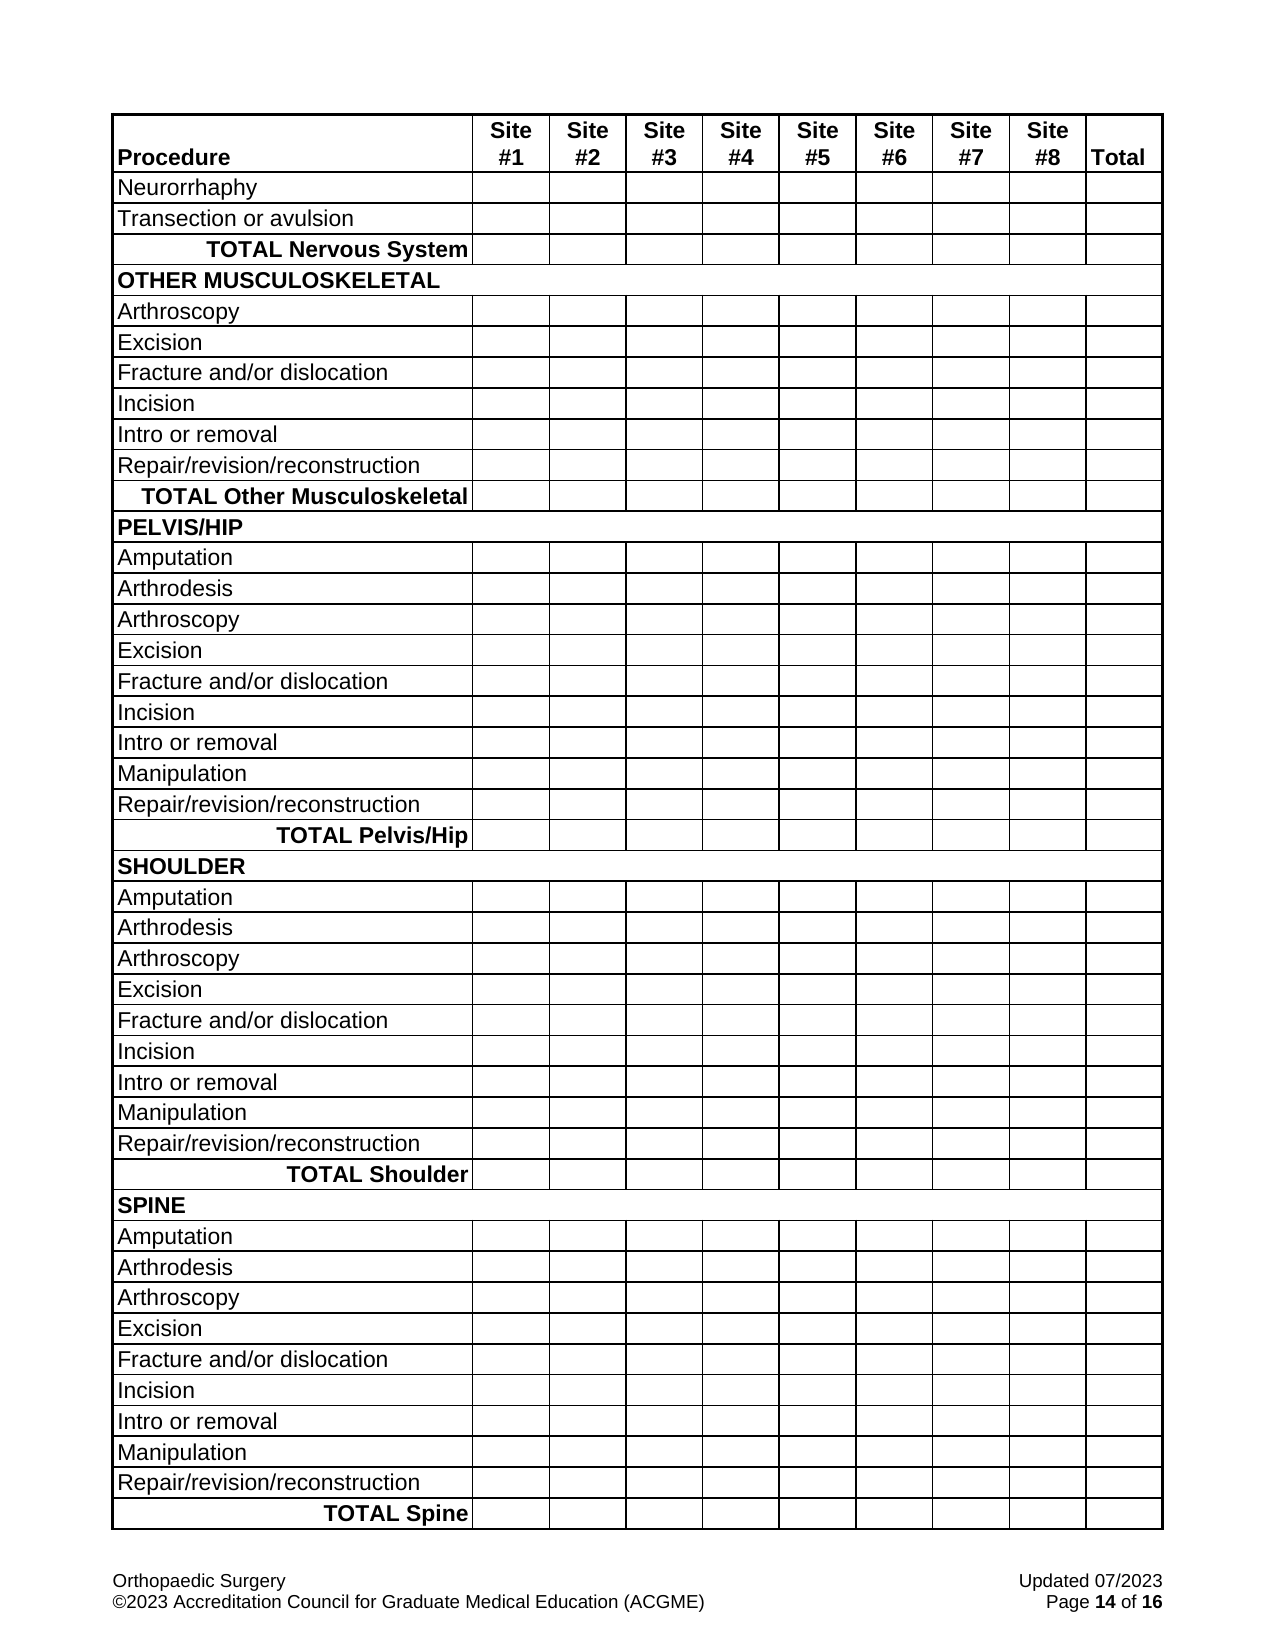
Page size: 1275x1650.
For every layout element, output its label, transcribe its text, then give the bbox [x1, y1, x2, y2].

table_cell TOTAL Shoulder [114, 1160, 472, 1189]
table_cell [550, 358, 625, 387]
table_cell [627, 944, 702, 973]
table_cell [473, 296, 549, 325]
table_cell [1010, 1437, 1085, 1466]
table_cell [473, 944, 549, 973]
table_cell [933, 1283, 1009, 1312]
table_cell [1087, 666, 1161, 695]
table_cell [473, 1375, 549, 1404]
table_cell [703, 790, 778, 819]
table_cell [933, 204, 1009, 233]
table_cell Repair/revision/reconstruction [114, 1468, 472, 1497]
table_cell [550, 1345, 625, 1374]
table_cell [627, 1005, 702, 1034]
table_cell [780, 1036, 855, 1065]
table_cell [857, 481, 932, 510]
table_cell [857, 666, 932, 695]
table_cell [703, 543, 778, 572]
table_cell Amputation [114, 543, 472, 572]
table_cell [1087, 605, 1161, 634]
table_header Site #1 [473, 116, 549, 171]
table_cell [1010, 1283, 1085, 1312]
table_cell [703, 389, 778, 418]
table_cell [703, 728, 778, 757]
table_cell [1087, 759, 1161, 788]
table_cell [1010, 481, 1085, 510]
table_cell [933, 1437, 1009, 1466]
table_cell [550, 1375, 625, 1404]
table_cell [780, 1221, 855, 1250]
table_cell [780, 759, 855, 788]
table_cell [473, 1098, 549, 1127]
table_cell [550, 420, 625, 449]
table_cell [703, 1129, 778, 1158]
table_cell [933, 882, 1009, 911]
table_cell [627, 420, 702, 449]
table_cell [703, 1160, 778, 1189]
table_cell [933, 1468, 1009, 1497]
table_cell [473, 1067, 549, 1096]
table_cell [627, 1098, 702, 1127]
table_cell [627, 235, 702, 264]
table_cell [933, 235, 1009, 264]
table_cell [780, 1160, 855, 1189]
table_cell [473, 697, 549, 726]
table_cell [1087, 790, 1161, 819]
table_cell [627, 1499, 702, 1528]
table_cell [473, 635, 549, 664]
table_cell [703, 666, 778, 695]
table_cell [780, 358, 855, 387]
table_cell [473, 1437, 549, 1466]
table_header Total [1087, 116, 1161, 171]
table_cell [933, 1314, 1009, 1343]
table_cell [780, 450, 855, 479]
table_cell [933, 450, 1009, 479]
table_cell [473, 1283, 549, 1312]
table_cell [1087, 173, 1161, 202]
table_cell [627, 635, 702, 664]
table_cell SPINE [114, 1190, 1161, 1219]
table_cell Fracture and/or dislocation [114, 1345, 472, 1374]
table_cell [473, 1499, 549, 1528]
table_cell [857, 605, 932, 634]
table_cell SHOULDER [114, 851, 1161, 880]
table_cell [627, 574, 702, 603]
table_cell [1010, 820, 1085, 849]
table_cell [550, 1129, 625, 1158]
table_cell [627, 1067, 702, 1096]
table_cell [933, 389, 1009, 418]
table_cell Manipulation [114, 759, 472, 788]
table_cell [1010, 1499, 1085, 1528]
table_cell [780, 574, 855, 603]
table_cell [473, 389, 549, 418]
table_cell PELVIS/HIP [114, 512, 1161, 541]
table_cell Arthrodesis [114, 1252, 472, 1281]
table_cell [703, 1252, 778, 1281]
table_cell [857, 296, 932, 325]
table_cell [703, 574, 778, 603]
table_cell [1087, 975, 1161, 1004]
table_cell [857, 1375, 932, 1404]
table_cell [627, 358, 702, 387]
table_cell [780, 1067, 855, 1096]
table_cell [550, 389, 625, 418]
table_cell [857, 913, 932, 942]
table_cell [933, 1252, 1009, 1281]
table_cell [857, 1314, 932, 1343]
table_cell [550, 296, 625, 325]
table_cell [1010, 882, 1085, 911]
table_cell [857, 327, 932, 356]
table_cell [1087, 358, 1161, 387]
table_cell [933, 728, 1009, 757]
table_cell [933, 574, 1009, 603]
table_cell [857, 1005, 932, 1034]
table_cell [1087, 420, 1161, 449]
table_cell [703, 605, 778, 634]
table_cell [627, 882, 702, 911]
table_cell TOTAL Pelvis/Hip [114, 820, 472, 849]
table_cell [857, 697, 932, 726]
table_cell [1087, 1468, 1161, 1497]
table_cell [1010, 543, 1085, 572]
table_cell [550, 759, 625, 788]
table_cell [627, 728, 702, 757]
table_cell [933, 543, 1009, 572]
table_cell [780, 882, 855, 911]
table_cell [1087, 1406, 1161, 1435]
table_cell [780, 1129, 855, 1158]
table_cell [703, 204, 778, 233]
table_cell [703, 235, 778, 264]
table_cell [1087, 944, 1161, 973]
table_cell [703, 944, 778, 973]
table_cell [703, 1098, 778, 1127]
table_header Site #7 [933, 116, 1009, 171]
table_cell [780, 605, 855, 634]
table_cell [703, 173, 778, 202]
table_cell [1010, 574, 1085, 603]
table_cell [780, 697, 855, 726]
table_cell [1087, 1437, 1161, 1466]
table_cell [933, 481, 1009, 510]
table_cell [857, 1067, 932, 1096]
table_cell [703, 1221, 778, 1250]
table_cell [933, 1036, 1009, 1065]
table_cell [473, 1221, 549, 1250]
table_cell [473, 882, 549, 911]
table_cell [550, 1314, 625, 1343]
table_cell [780, 1005, 855, 1034]
table_cell TOTAL Spine [114, 1499, 472, 1528]
table_cell [780, 481, 855, 510]
table_cell [627, 1036, 702, 1065]
table_header Procedure [114, 116, 472, 171]
table_header Site #3 [627, 116, 702, 171]
table_cell [933, 1221, 1009, 1250]
table_cell [1087, 1252, 1161, 1281]
table_cell [550, 1036, 625, 1065]
table_header Site #6 [857, 116, 932, 171]
table_cell [703, 358, 778, 387]
table_cell [627, 1129, 702, 1158]
table_cell [1087, 820, 1161, 849]
table_cell [627, 1252, 702, 1281]
table_cell [857, 1406, 932, 1435]
table_cell [473, 605, 549, 634]
table_cell [1087, 389, 1161, 418]
table_cell [473, 204, 549, 233]
table_cell [1010, 1375, 1085, 1404]
table_cell [550, 913, 625, 942]
table_cell [703, 450, 778, 479]
table_cell [627, 327, 702, 356]
table_cell [1087, 1375, 1161, 1404]
table_cell [550, 1468, 625, 1497]
table_cell [933, 820, 1009, 849]
table_cell [627, 1314, 702, 1343]
table_cell [703, 1468, 778, 1497]
table_cell [1087, 635, 1161, 664]
table_cell [473, 1406, 549, 1435]
table_cell [780, 635, 855, 664]
table_cell [1010, 1221, 1085, 1250]
table_cell [857, 420, 932, 449]
table_cell [703, 820, 778, 849]
table_cell [1010, 1129, 1085, 1158]
table_cell [933, 296, 1009, 325]
table_cell [473, 975, 549, 1004]
table_cell Excision [114, 327, 472, 356]
table_cell [1010, 389, 1085, 418]
table_cell [473, 327, 549, 356]
table_cell [933, 358, 1009, 387]
table_cell [1010, 944, 1085, 973]
table_cell [473, 790, 549, 819]
table_cell [1087, 1129, 1161, 1158]
table_cell [1087, 235, 1161, 264]
table_cell [1010, 790, 1085, 819]
table_cell [780, 1406, 855, 1435]
table_cell Manipulation [114, 1098, 472, 1127]
table_cell [550, 1437, 625, 1466]
table_cell [627, 666, 702, 695]
table_cell [1087, 1345, 1161, 1374]
table_cell Arthroscopy [114, 1283, 472, 1312]
table_cell [933, 1098, 1009, 1127]
table_cell [550, 1160, 625, 1189]
table_cell [1010, 913, 1085, 942]
table_header Site #5 [780, 116, 855, 171]
table_cell [933, 697, 1009, 726]
table_cell [780, 1283, 855, 1312]
table_cell [857, 543, 932, 572]
table_cell [857, 1036, 932, 1065]
table_cell [627, 1283, 702, 1312]
table_cell [933, 1499, 1009, 1528]
table_cell [1010, 728, 1085, 757]
table_cell [780, 296, 855, 325]
table_cell [627, 975, 702, 1004]
table_cell [780, 728, 855, 757]
table_cell [780, 1314, 855, 1343]
table_cell [780, 543, 855, 572]
table_cell [1087, 1283, 1161, 1312]
table_cell [933, 759, 1009, 788]
table_cell Excision [114, 975, 472, 1004]
table_cell Intro or removal [114, 1067, 472, 1096]
table_cell [703, 1283, 778, 1312]
table_cell [473, 481, 549, 510]
table_cell [627, 1375, 702, 1404]
table_cell [1087, 481, 1161, 510]
table_cell [933, 605, 1009, 634]
table_cell [1010, 1406, 1085, 1435]
table_cell [627, 389, 702, 418]
table_cell [473, 1036, 549, 1065]
table_cell [857, 1221, 932, 1250]
table_cell Repair/revision/reconstruction [114, 450, 472, 479]
table_cell [473, 173, 549, 202]
table_cell [627, 1221, 702, 1250]
table_cell [1010, 1314, 1085, 1343]
table_cell [933, 1067, 1009, 1096]
table_header Site #2 [550, 116, 625, 171]
table_cell Incision [114, 1036, 472, 1065]
table_cell [933, 635, 1009, 664]
table_cell [857, 1098, 932, 1127]
table_cell [933, 420, 1009, 449]
table_cell [703, 1314, 778, 1343]
table_cell [550, 574, 625, 603]
table_cell Fracture and/or dislocation [114, 1005, 472, 1034]
table_cell [857, 975, 932, 1004]
table_cell [703, 1499, 778, 1528]
table_cell [627, 543, 702, 572]
table_cell [857, 1160, 932, 1189]
table_cell [1010, 697, 1085, 726]
table_cell [473, 759, 549, 788]
table_header Site #8 [1010, 116, 1085, 171]
table_cell [627, 1437, 702, 1466]
table_cell Incision [114, 389, 472, 418]
table_cell [1010, 296, 1085, 325]
table_cell [933, 1345, 1009, 1374]
table_cell [857, 944, 932, 973]
table_cell [1010, 327, 1085, 356]
table_cell [550, 327, 625, 356]
table_cell [550, 450, 625, 479]
table_cell [933, 975, 1009, 1004]
table_cell [473, 1005, 549, 1034]
table_cell [1010, 635, 1085, 664]
table_cell [857, 204, 932, 233]
table_cell [1010, 605, 1085, 634]
table_cell [1087, 728, 1161, 757]
table_cell [473, 420, 549, 449]
table_cell [1010, 759, 1085, 788]
table_header Site #4 [703, 116, 778, 171]
table_cell [627, 913, 702, 942]
table_cell [550, 666, 625, 695]
table_cell [703, 635, 778, 664]
table_cell [550, 697, 625, 726]
table_cell [627, 820, 702, 849]
table_cell [550, 543, 625, 572]
table_cell [473, 235, 549, 264]
table_cell [780, 944, 855, 973]
table_cell Intro or removal [114, 420, 472, 449]
table_cell [1010, 1252, 1085, 1281]
table_cell [550, 1499, 625, 1528]
table_cell [933, 790, 1009, 819]
table_cell [1010, 420, 1085, 449]
table_cell Fracture and/or dislocation [114, 358, 472, 387]
table_cell Neurorrhaphy [114, 173, 472, 202]
table_cell [1087, 1221, 1161, 1250]
table_cell [780, 1375, 855, 1404]
table_cell Excision [114, 635, 472, 664]
table_cell [550, 1221, 625, 1250]
table_cell [550, 728, 625, 757]
table_cell [1010, 450, 1085, 479]
table_cell [857, 450, 932, 479]
table_cell [933, 1406, 1009, 1435]
table_cell [1010, 235, 1085, 264]
table_cell [550, 1406, 625, 1435]
table_cell [857, 1468, 932, 1497]
table_cell [627, 296, 702, 325]
table_cell [703, 882, 778, 911]
table_cell [1087, 1036, 1161, 1065]
table_cell [780, 1468, 855, 1497]
table_cell [703, 1375, 778, 1404]
table_cell [550, 173, 625, 202]
table_cell [780, 204, 855, 233]
table_cell [473, 1314, 549, 1343]
table_cell [780, 1345, 855, 1374]
table_cell [780, 790, 855, 819]
table_cell [857, 1437, 932, 1466]
table_cell [627, 1160, 702, 1189]
table_cell [703, 759, 778, 788]
table_cell [857, 1499, 932, 1528]
table_cell [627, 481, 702, 510]
table_cell [550, 820, 625, 849]
table_cell Manipulation [114, 1437, 472, 1466]
table_cell [933, 1129, 1009, 1158]
table_cell [780, 1252, 855, 1281]
table_cell [703, 481, 778, 510]
table_cell [780, 1098, 855, 1127]
table_cell [780, 389, 855, 418]
table_cell [1010, 666, 1085, 695]
table_cell [1087, 1314, 1161, 1343]
table_cell [703, 697, 778, 726]
table_cell [933, 1005, 1009, 1034]
table_cell [473, 1129, 549, 1158]
table_cell Excision [114, 1314, 472, 1343]
table_cell [550, 635, 625, 664]
table_cell [780, 327, 855, 356]
table_cell [1010, 1005, 1085, 1034]
table_cell [550, 975, 625, 1004]
table_cell [627, 790, 702, 819]
table_cell [857, 820, 932, 849]
table_cell [933, 944, 1009, 973]
table_cell [627, 1345, 702, 1374]
table_cell Arthrodesis [114, 574, 472, 603]
table_cell [1087, 574, 1161, 603]
table_cell Arthroscopy [114, 296, 472, 325]
table_cell [550, 1252, 625, 1281]
table_cell [857, 235, 932, 264]
table_cell Incision [114, 697, 472, 726]
table_cell [780, 1499, 855, 1528]
table_cell [1010, 1067, 1085, 1096]
table_cell [780, 173, 855, 202]
table_cell [857, 1129, 932, 1158]
table_cell [703, 1406, 778, 1435]
table_cell [550, 235, 625, 264]
table_cell [703, 296, 778, 325]
table_cell [473, 450, 549, 479]
table_cell [473, 574, 549, 603]
table_cell Repair/revision/reconstruction [114, 790, 472, 819]
table_cell [933, 666, 1009, 695]
table_cell [857, 173, 932, 202]
table_cell [1010, 358, 1085, 387]
table_cell [1087, 1160, 1161, 1189]
table_cell Transection or avulsion [114, 204, 472, 233]
table_cell [780, 666, 855, 695]
table_cell [857, 790, 932, 819]
table_cell [703, 1345, 778, 1374]
table_cell Incision [114, 1375, 472, 1404]
table_cell [473, 1252, 549, 1281]
table_cell [1087, 1005, 1161, 1034]
table_cell [1087, 697, 1161, 726]
table_cell Amputation [114, 1221, 472, 1250]
table_cell [780, 975, 855, 1004]
table_cell [627, 1406, 702, 1435]
table_cell Arthroscopy [114, 605, 472, 634]
table_cell [473, 1160, 549, 1189]
table_cell OTHER MUSCULOSKELETAL [114, 265, 1161, 294]
table_cell [473, 913, 549, 942]
table_cell [550, 944, 625, 973]
table_cell [1087, 1067, 1161, 1096]
table_cell [703, 1005, 778, 1034]
table_cell [933, 1375, 1009, 1404]
table_cell [703, 420, 778, 449]
table_cell [780, 420, 855, 449]
table_cell [1087, 450, 1161, 479]
table_cell [627, 1468, 702, 1497]
table_cell [627, 697, 702, 726]
table_cell [1087, 327, 1161, 356]
table_cell TOTAL Other Musculoskeletal [114, 481, 472, 510]
table_cell [473, 1345, 549, 1374]
table_cell Arthroscopy [114, 944, 472, 973]
table_cell [1010, 1160, 1085, 1189]
table_cell [857, 1283, 932, 1312]
table_cell [1010, 1345, 1085, 1374]
table_cell [627, 450, 702, 479]
table_cell [473, 666, 549, 695]
table_cell [627, 759, 702, 788]
table_cell [550, 481, 625, 510]
table_cell [857, 759, 932, 788]
table_cell [857, 728, 932, 757]
table_cell [857, 1252, 932, 1281]
table_cell [1010, 975, 1085, 1004]
table_cell [780, 1437, 855, 1466]
table_cell [1010, 1036, 1085, 1065]
table_cell [703, 1036, 778, 1065]
table_cell [857, 882, 932, 911]
table_cell [780, 820, 855, 849]
table_cell [703, 1067, 778, 1096]
table_cell [780, 235, 855, 264]
table_cell [473, 543, 549, 572]
table_cell [933, 913, 1009, 942]
table_cell [857, 574, 932, 603]
table_cell [1087, 913, 1161, 942]
table_cell [473, 358, 549, 387]
table_cell [550, 1005, 625, 1034]
table_cell [857, 389, 932, 418]
table_cell Amputation [114, 882, 472, 911]
table_cell [1087, 1499, 1161, 1528]
table_cell [1010, 173, 1085, 202]
table_cell [473, 820, 549, 849]
table_cell [550, 790, 625, 819]
table_cell Repair/revision/reconstruction [114, 1129, 472, 1158]
table_cell [703, 327, 778, 356]
table_cell [550, 1098, 625, 1127]
table_cell [857, 358, 932, 387]
table_cell [550, 1067, 625, 1096]
table_cell Arthrodesis [114, 913, 472, 942]
table_cell [703, 913, 778, 942]
table_cell [550, 1283, 625, 1312]
table_cell [1010, 1098, 1085, 1127]
table_cell [627, 605, 702, 634]
table_cell [933, 173, 1009, 202]
table_cell TOTAL Nervous System [114, 235, 472, 264]
table_cell [703, 975, 778, 1004]
table_cell [1087, 1098, 1161, 1127]
table_cell [550, 882, 625, 911]
table_cell [1087, 543, 1161, 572]
table_cell [550, 204, 625, 233]
table_cell [627, 204, 702, 233]
table_cell [1087, 204, 1161, 233]
table_cell [473, 1468, 549, 1497]
table_cell [780, 913, 855, 942]
table_cell [857, 635, 932, 664]
table_cell [857, 1345, 932, 1374]
table_cell [933, 1160, 1009, 1189]
table_cell [1087, 296, 1161, 325]
table_cell [550, 605, 625, 634]
table_cell [1010, 204, 1085, 233]
table_cell [1087, 882, 1161, 911]
table_cell [933, 327, 1009, 356]
table_cell Fracture and/or dislocation [114, 666, 472, 695]
table_cell Intro or removal [114, 728, 472, 757]
table_cell Intro or removal [114, 1406, 472, 1435]
table_cell [627, 173, 702, 202]
table_cell [1010, 1468, 1085, 1497]
table_cell [473, 728, 549, 757]
table_cell [703, 1437, 778, 1466]
